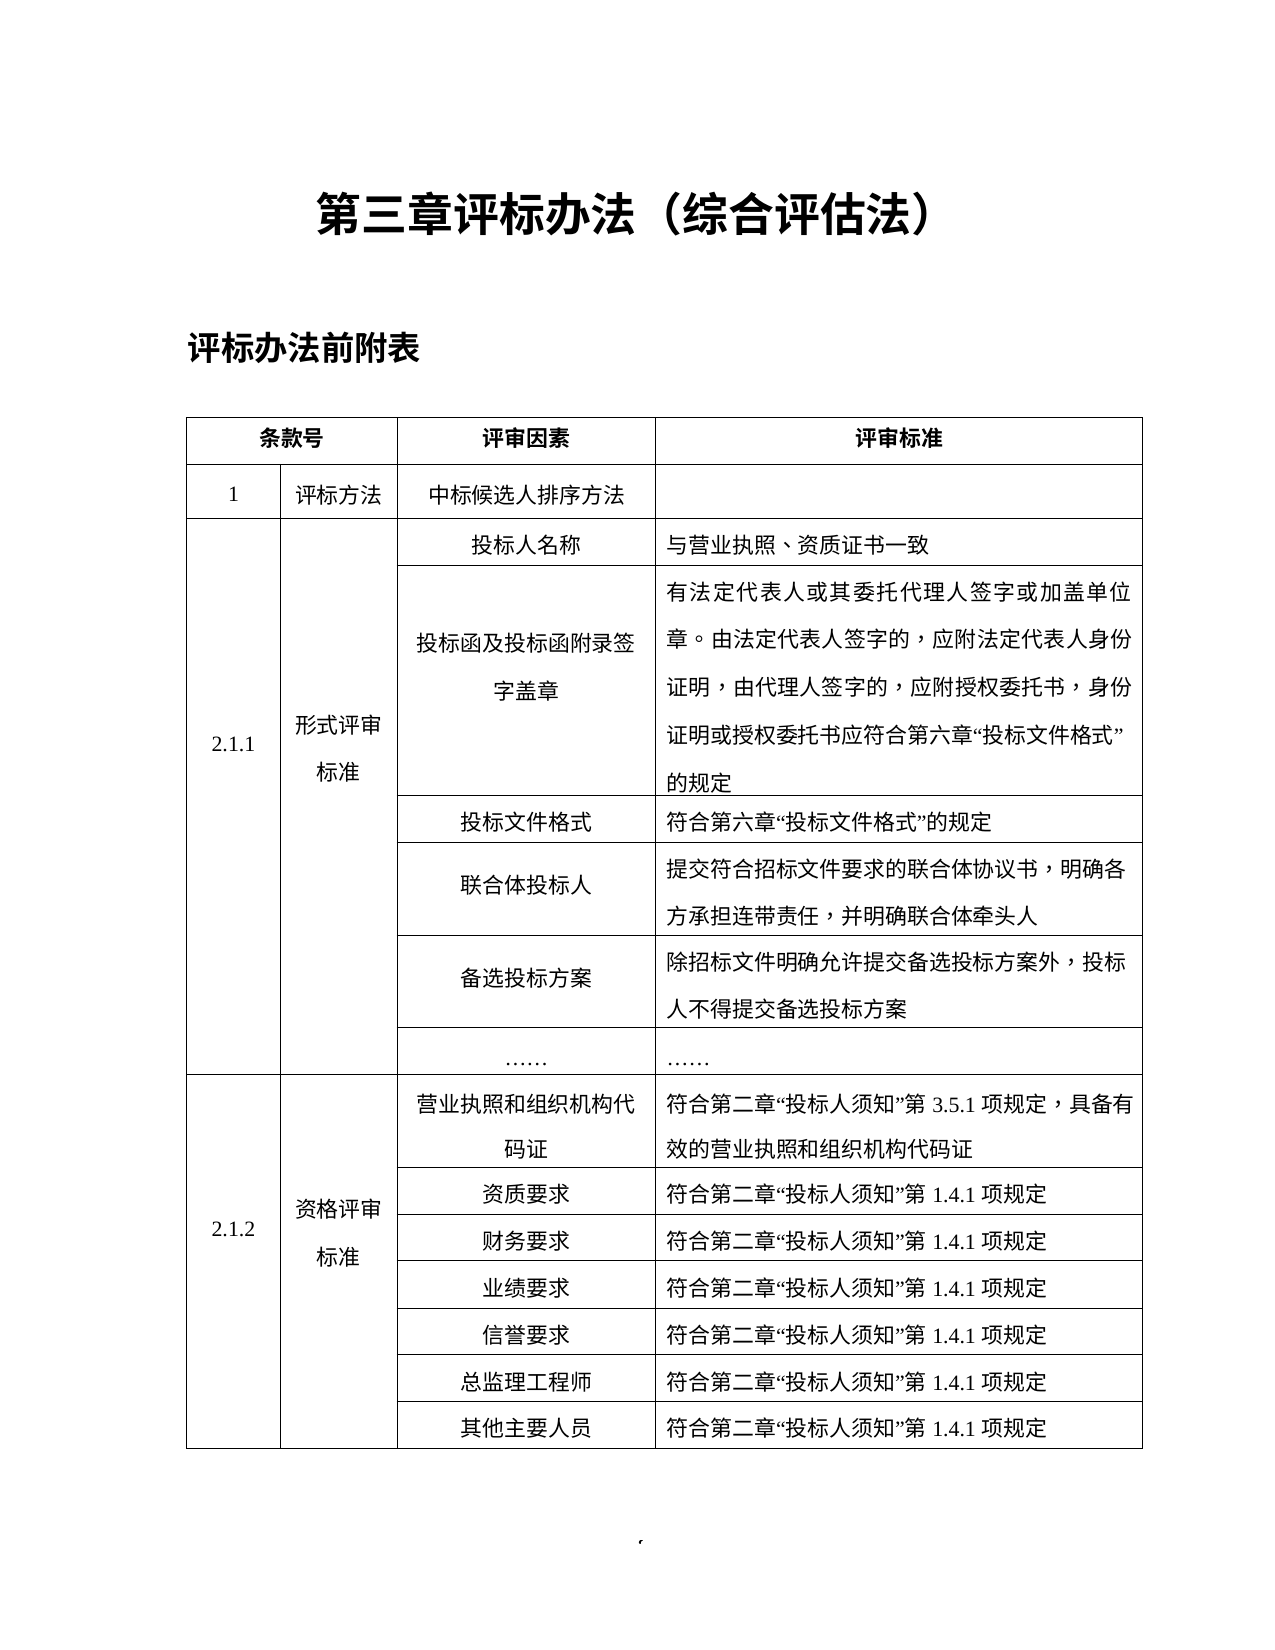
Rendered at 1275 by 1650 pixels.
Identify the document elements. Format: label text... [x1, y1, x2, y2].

table_cell …… [398, 1028, 655, 1074]
table_cell 业绩要求 [398, 1261, 655, 1307]
table_cell 提交符合招标文件要求的联合体协议书，明确各 方承担连带责任，并明确联合体牵头人 [656, 843, 1142, 934]
table_cell 1 [187, 465, 280, 518]
table_cell 2.1.1 [187, 519, 280, 1074]
table_cell 资格评审 标准 [281, 1075, 397, 1448]
table_cell 财务要求 [398, 1215, 655, 1260]
subtitle 评标办法前附表 [187, 325, 1156, 370]
table_cell 符合第二章“投标人须知”第 3.5.1 项规定，具备有 效的营业执照和组织机构代码证 [656, 1075, 1142, 1167]
table_cell 评标方法 [281, 465, 397, 518]
table_cell 中标候选人排序方法 [398, 465, 655, 518]
table_cell 符合第二章“投标人须知”第 1.4.1 项规定 [656, 1215, 1142, 1260]
table_cell [656, 465, 1142, 518]
table_cell 总监理工程师 [398, 1355, 655, 1401]
table_cell 信誉要求 [398, 1309, 655, 1354]
table_cell 符合第二章“投标人须知”第 1.4.1 项规定 [656, 1355, 1142, 1401]
subtitle 第三章评标办法（综合评估法） [316, 182, 1156, 244]
table_header 评审标准 [656, 418, 1142, 464]
table_cell 联合体投标人 [398, 843, 655, 934]
table_cell 有法定代表人或其委托代理人签字或加盖单位 章。由法定代表人签字的，应附法定代表人身份 证明，由代理人签字的，应附授权委托书，身份 证明或授权委托书应符合第六章“投标文件格式” 的规定 [656, 566, 1142, 795]
table_cell 符合第二章“投标人须知”第 1.4.1 项规定 [656, 1309, 1142, 1354]
table_cell 形式评审 标准 [281, 519, 397, 1074]
table_cell 投标人名称 [398, 519, 655, 565]
table_header 条款号 [187, 418, 397, 464]
table_cell 符合第六章“投标文件格式”的规定 [656, 796, 1142, 842]
table_cell 除招标文件明确允许提交备选投标方案外，投标 人不得提交备选投标方案 [656, 936, 1142, 1027]
table_cell …… [656, 1028, 1142, 1074]
table_cell 与营业执照、资质证书一致 [656, 519, 1142, 565]
table_cell 资质要求 [398, 1168, 655, 1214]
table_cell 符合第二章“投标人须知”第 1.4.1 项规定 [656, 1168, 1142, 1214]
table_header 评审因素 [398, 418, 655, 464]
table_cell 2.1.2 [187, 1075, 280, 1448]
table_cell 其他主要人员 [398, 1402, 655, 1448]
table_cell 投标函及投标函附录签 字盖章 [398, 566, 655, 795]
table_cell 符合第二章“投标人须知”第 1.4.1 项规定 [656, 1402, 1142, 1448]
table_cell 符合第二章“投标人须知”第 1.4.1 项规定 [656, 1261, 1142, 1307]
table_cell 备选投标方案 [398, 936, 655, 1027]
table_cell 投标文件格式 [398, 796, 655, 842]
table_cell 营业执照和组织机构代 码证 [398, 1075, 655, 1167]
